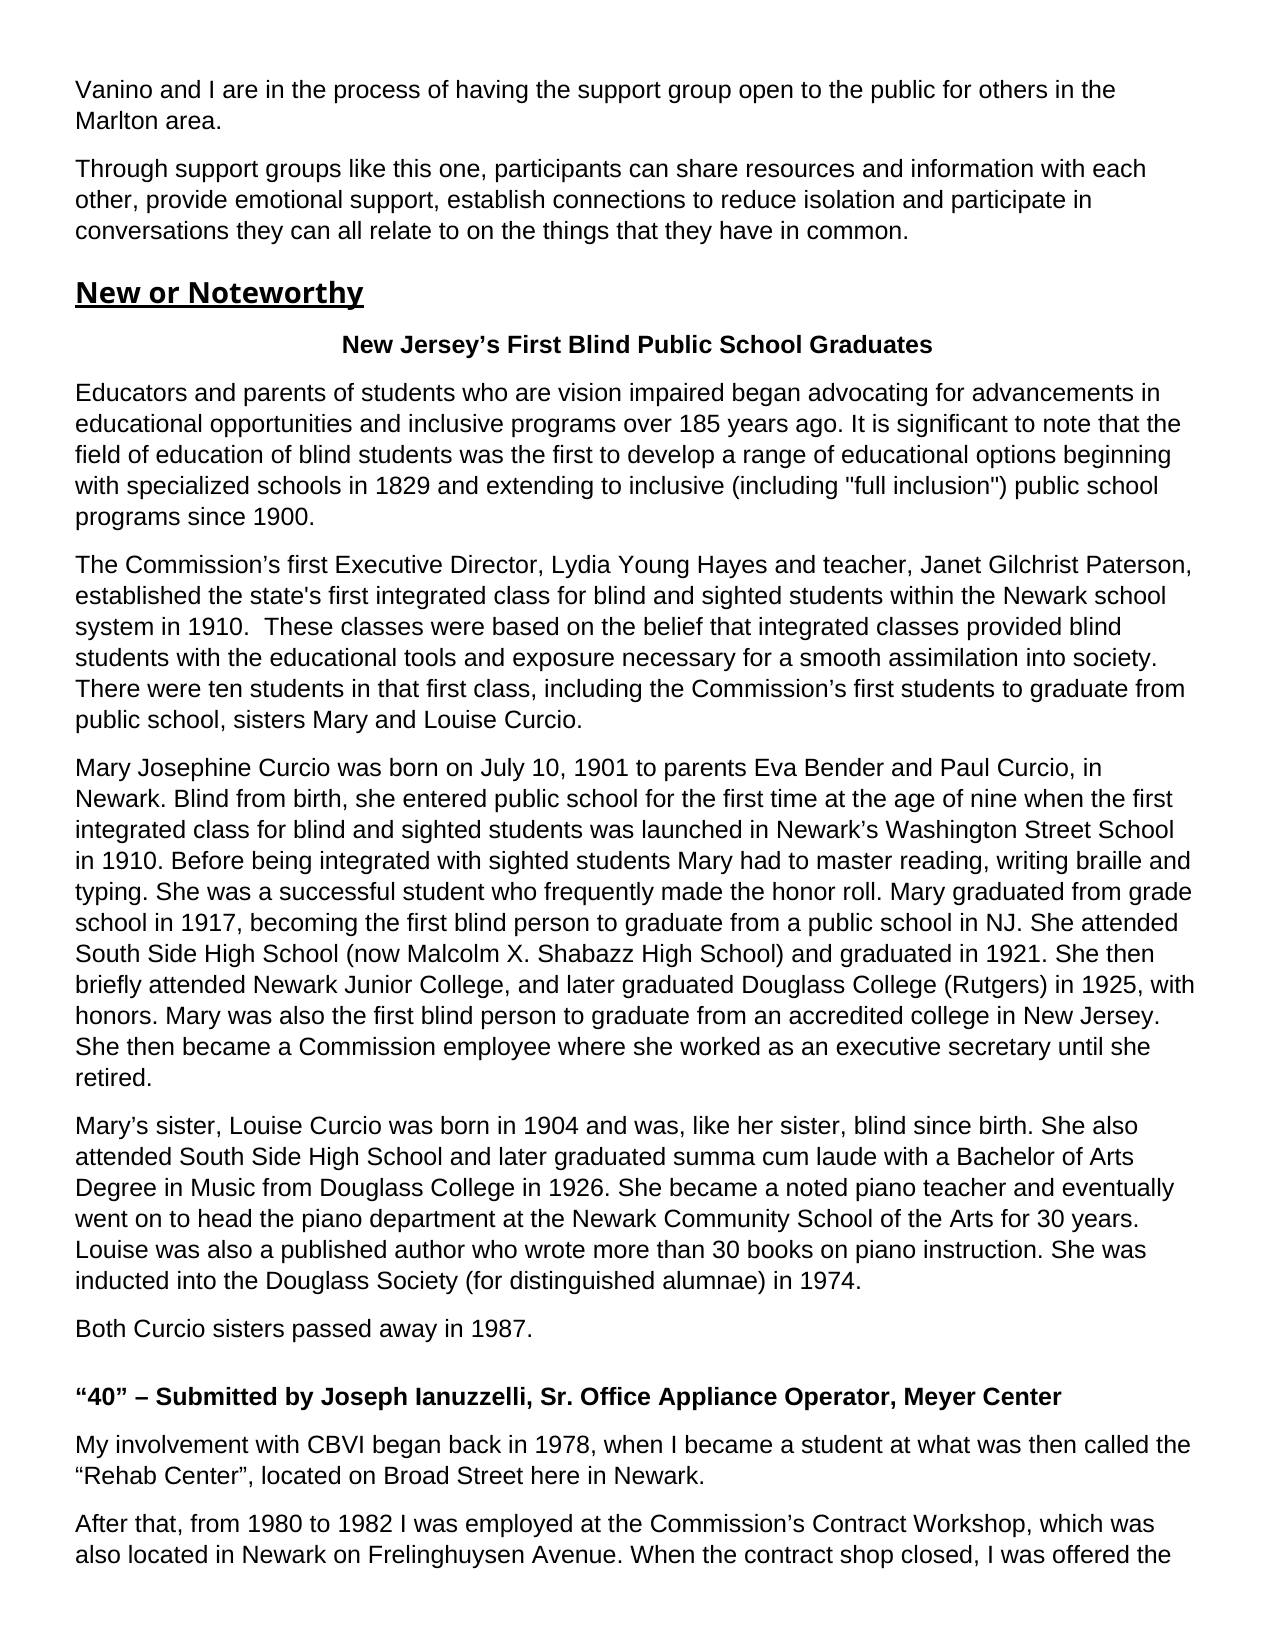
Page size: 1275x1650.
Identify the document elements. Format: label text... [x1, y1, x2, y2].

text Mary’s sister, Louise Curcio was born in 1904 and was, like her sister, blind since birth. She also attended South Side High School and later graduated summa cum laude with a Bachelor of Arts Degree in Music from Douglass College in 1926. She became a noted piano teacher and eventually went on to head the piano department at the Newark Community School of the Arts for 30 years. Louise was also a published author who wrote more than 30 books on piano instruction. She was inducted into the Douglass Society (for distinguished alumnae) in 1974. [75, 1111, 1200, 1294]
text New Jersey’s First Blind Public School Graduates [75, 330, 1200, 359]
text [75, 1508, 1200, 1568]
text Through support groups like this one, participants can share resources and information with each other, provide emotional support, establish connections to reduce isolation and participate in conversations they can all relate to on the things that they have in common. [75, 154, 1200, 244]
text My involvement with CBVI began back in 1978, when I became a student at what was then called the “Rehab Center”, located on Broad Street here in Newark. [75, 1430, 1200, 1489]
text Both Curcio sisters passed away in 1987. [75, 1313, 1200, 1342]
text The Commission’s first Executive Director, Lydia Young Hayes and teacher, Janet Gilchrist Paterson, established the state's first integrated class for blind and sighted students within the Newark school system in 1910. These classes were based on the belief that integrated classes provided blind students with the educational tools and exposure necessary for a smooth assimilation into society. There were ten students in that first class, including the Commission’s first students to graduate from public school, sisters Mary and Louise Curcio. [75, 549, 1200, 733]
text “40” – Submitted by Joseph Ianuzzelli, Sr. Office Appliance Operator, Meyer Center [75, 1382, 1200, 1411]
text Mary Josephine Curcio was born on July 10, 1901 to parents Eva Bender and Paul Curcio, in Newark. Blind from birth, she entered public school for the first time at the age of nine when the first integrated class for blind and sighted students was launched in Newark’s Washington Street School in 1910. Before being integrated with sighted students Mary had to master reading, writing braille and typing. She was a successful student who frequently made the honor roll. Mary graduated from grade school in 1917, becoming the first blind person to graduate from a public school in NJ. She attended South Side High School (now Malcolm X. Shabazz High School) and graduated in 1921. She then briefly attended Newark Junior College, and later graduated Douglass College (Rutgers) in 1925, with honors. Mary was also the first blind person to graduate from an accredited college in New Jersey. She then became a Commission employee where she worked as an executive secretary until she retired. [75, 752, 1200, 1092]
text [75, 75, 1200, 135]
text Educators and parents of students who are vision impaired began advocating for advancements in educational opportunities and inclusive programs over 185 years ago. It is significant to note that the field of education of blind students was the first to develop a range of educational options beginning with specialized schools in 1829 and extending to inclusive (including "full inclusion") public school programs since 1900. [75, 378, 1200, 531]
subtitle New or Noteworthy [75, 272, 1200, 312]
